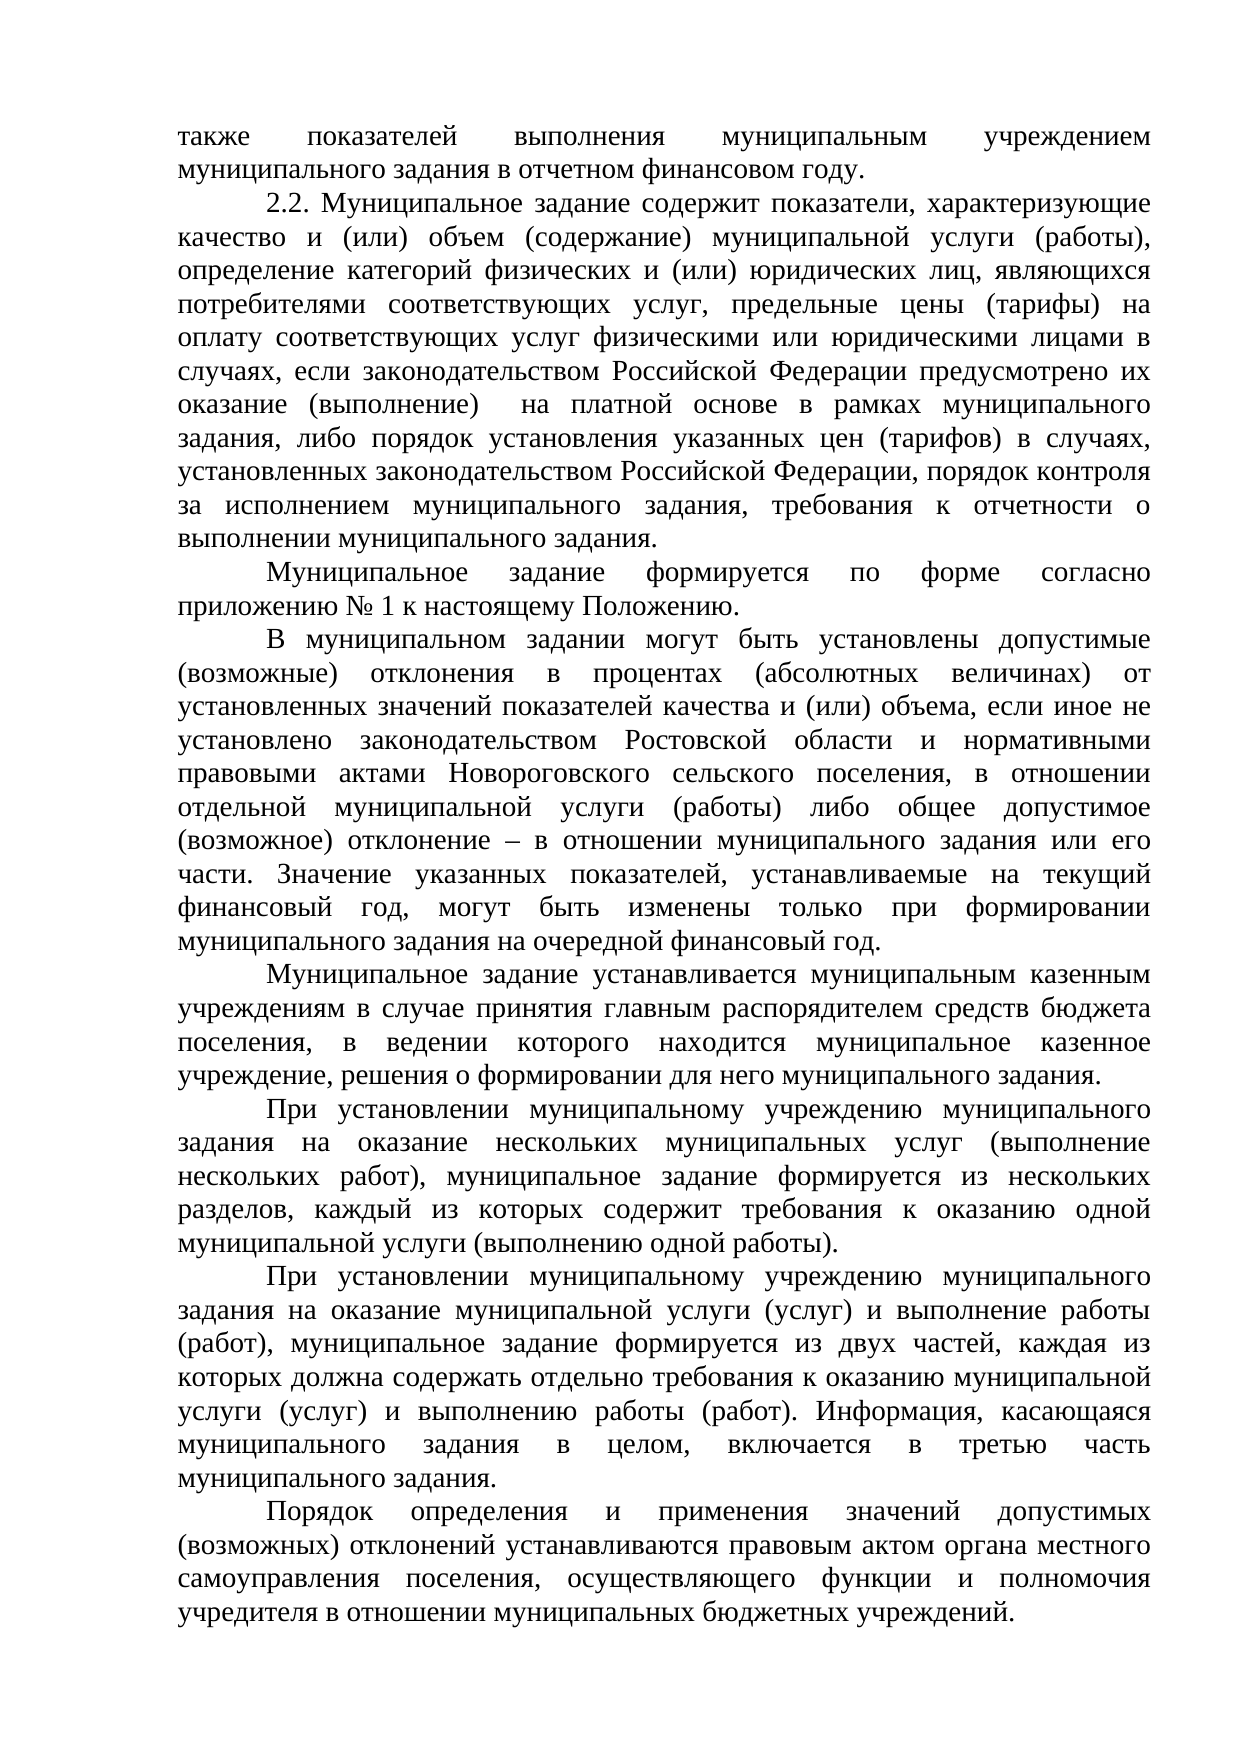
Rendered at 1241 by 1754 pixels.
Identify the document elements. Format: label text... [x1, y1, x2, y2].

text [177, 118, 1152, 185]
text В муниципальном задании могут быть установлены допустимые (возможные) отклонения в процентах (абсолютных величинах) от установленных значений показателей качества и (или) объема, если иное не установлено законодательством Ростовской области и нормативными правовыми актами Новороговского сельского поселения, в отношении отдельной муниципальной услуги (работы) либо общее допустимое (возможное) отклонение – в отношении муниципального задания или его части. Значение указанных показателей, устанавливаемые на текущий финансовый год, могут быть изменены только при формировании муниципального задания на очередной финансовый год. [177, 621, 1152, 957]
text Порядок определения и применения значений допустимых (возможных) отклонений устанавливаются правовым актом органа местного самоуправления поселения, осуществляющего функции и полномочия учредителя в отношении муниципальных бюджетных учреждений. [177, 1493, 1152, 1627]
text При установлении муниципальному учреждению муниципального задания на оказание нескольких муниципальных услуг (выполнение нескольких работ), муниципальное задание формируется из нескольких разделов, каждый из которых содержит требования к оказанию одной муниципальной услуги (выполнению одной работы). [177, 1091, 1152, 1258]
text Муниципальное задание устанавливается муниципальным казенным учреждениям в случае принятия главным распорядителем средств бюджета поселения, в ведении которого находится муниципальное казенное учреждение, решения о формировании для него муниципального задания. [177, 957, 1152, 1091]
text При установлении муниципальному учреждению муниципального задания на оказание муниципальной услуги (услуг) и выполнение работы (работ), муниципальное задание формируется из двух частей, каждая из которых должна содержать отдельно требования к оказанию муниципальной услуги (услуг) и выполнению работы (работ). Информация, касающаяся муниципального задания в целом, включается в третью часть муниципального задания. [177, 1258, 1152, 1493]
text 2.2. Муниципальное задание содержит показатели, характеризующие качество и (или) объем (содержание) муниципальной услуги (работы), определение категорий физических и (или) юридических лиц, являющихся потребителями соответствующих услуг, предельные цены (тарифы) на оплату соответствующих услуг физическими или юридическими лицами в случаях, если законодательством Российской Федерации предусмотрено их оказание (выполнение) на платной основе в рамках муниципального задания, либо порядок установления указанных цен (тарифов) в случаях, установленных законодательством Российской Федерации, порядок контроля за исполнением муниципального задания, требования к отчетности о выполнении муниципального задания. [177, 185, 1152, 554]
text Муниципальное задание формируется по форме согласно приложению № 1 к настоящему Положению. [177, 554, 1152, 621]
